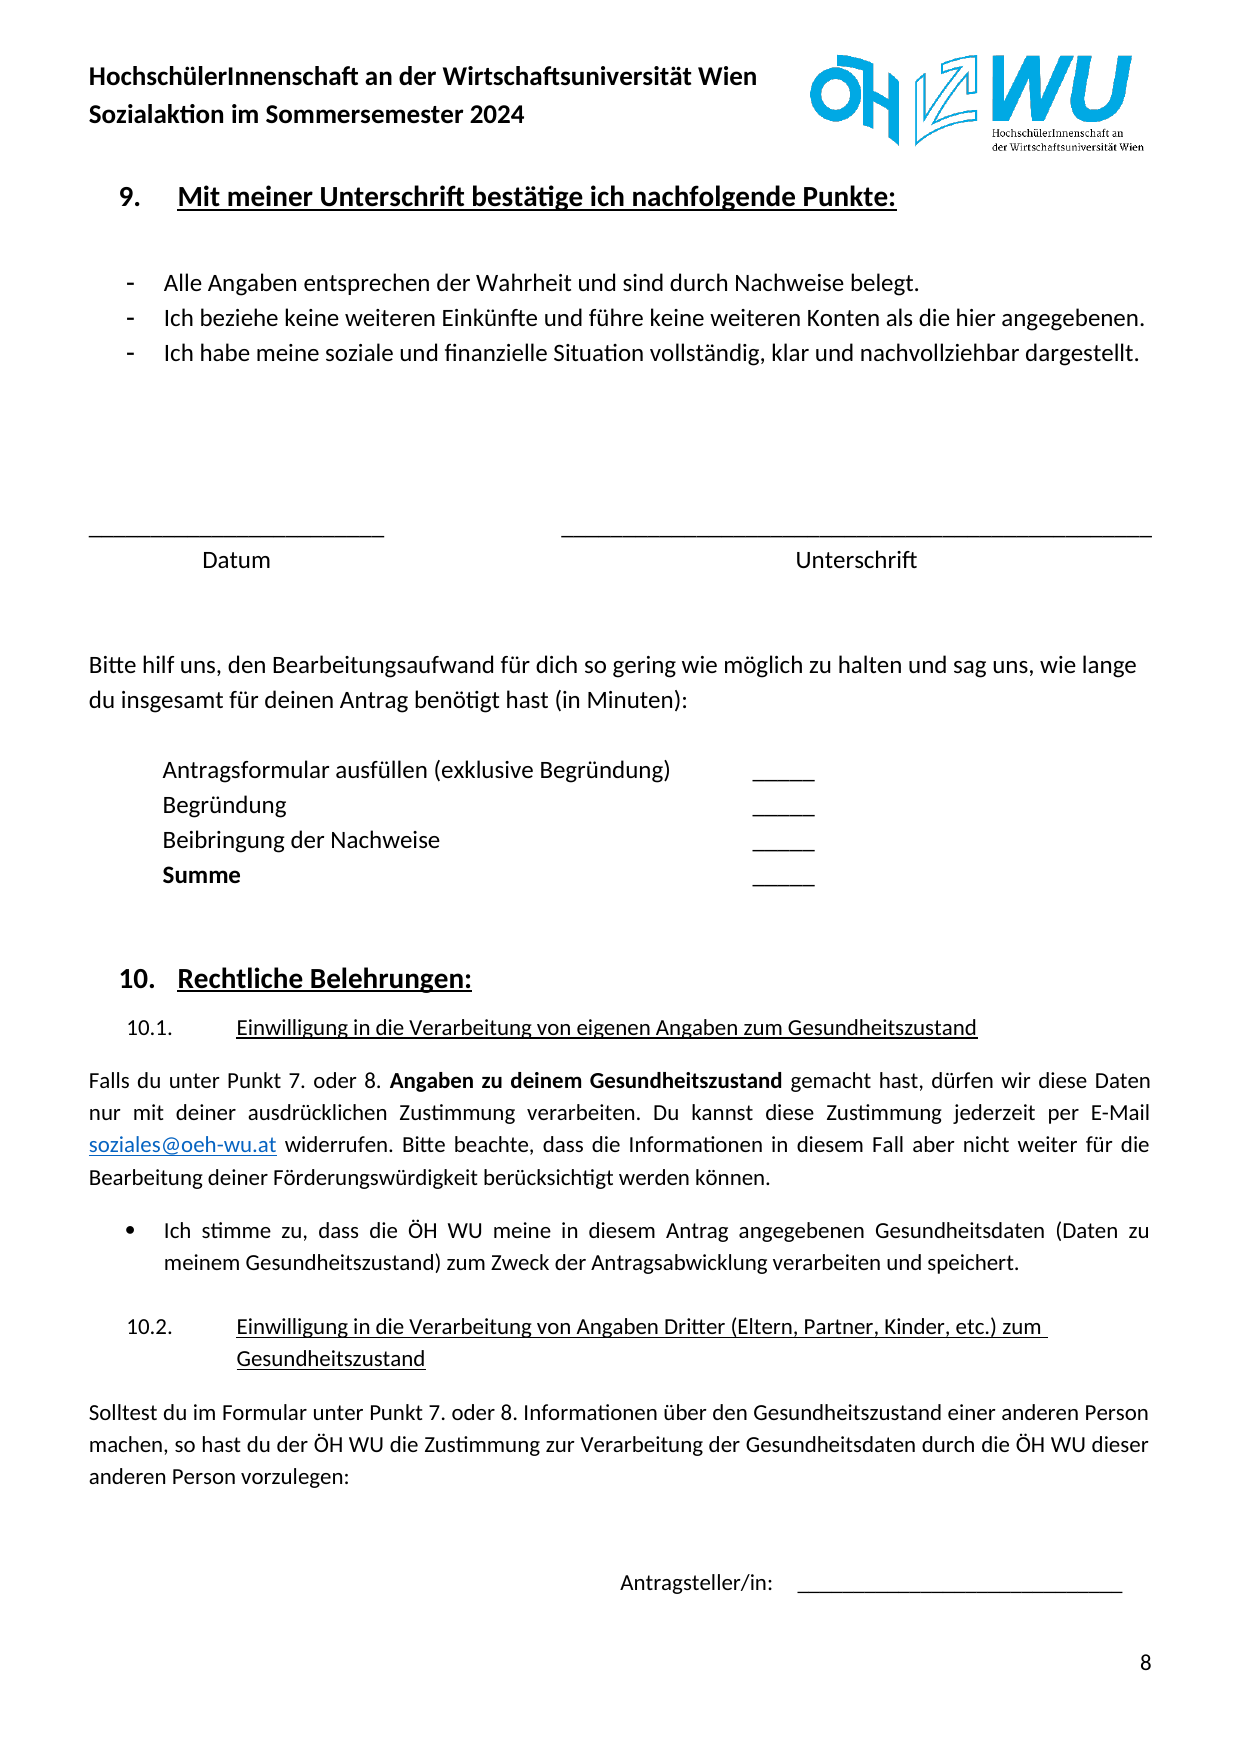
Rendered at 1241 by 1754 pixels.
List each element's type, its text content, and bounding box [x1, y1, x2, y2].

text Summe _____ [162, 859, 1152, 890]
list Ich stimme zu, dass die ÖH WU meine in diesem Antrag angegebenen Gesundheitsdaten (Daten zu meinem Gesundheitszustand) zum Zweck der Antragsabwicklung verarbeiten und speichert. [126, 1216, 1152, 1276]
picture [798, 40, 1155, 168]
text Antragsteller/in: [89, 1568, 1152, 1596]
list Alle Angaben entsprechen der Wahrheit und sind durch Nachweise belegt. [126, 267, 1152, 297]
list Einwilligung in die Verarbeitung von Angaben Dritter (Eltern, Partner, Kinder, etc.) zum Gesundheitszustand [126, 1312, 1152, 1373]
list Rechtliche Belehrungen: [118, 960, 1152, 995]
text Antragsformular ausfüllen (exklusive Begründung) _____ [162, 754, 1152, 785]
text Solltest du im Formular unter Punkt 7. oder 8. Informationen über den Gesundheitszustand einer anderen Person machen, so hast du der ÖH WU die Zustimmung zur Verarbeitung der Gesundheitsdaten durch die ÖH WU dieser anderen Person vorzulegen: [89, 1398, 1152, 1490]
text Falls du unter Punkt 7. oder 8. Angaben zu deinem Gesundheitszustand gemacht hast, dürfen wir diese Daten nur mit deiner ausdrücklichen Zustimmung verarbeiten. Du kannst diese Zustimmung jederzeit per E-Mail soziales@oeh-wu.at widerrufen. Bitte beachte, dass die Informationen in diesem Fall aber nicht weiter für die Bearbeitung deiner Förderungswürdigkeit berücksichtigt werden können. [89, 1066, 1152, 1191]
text Datum Unterschrift [89, 544, 1152, 575]
text Bitte hilf uns, den Bearbeitungsaufwand für dich so gering wie möglich zu halten und sag uns, wie lange du insgesamt für deinen Antrag benötigt hast (in Minuten): [89, 649, 1152, 715]
list Ich beziehe keine weiteren Einkünfte und führe keine weiteren Konten als die hier angegebenen. [126, 302, 1152, 332]
list Ich habe meine soziale und finanzielle Situation vollständig, klar und nachvollziehbar dargestellt. [126, 337, 1152, 367]
list Mit meiner Unterschrift bestätige ich nachfolgende Punkte: [118, 178, 1152, 214]
list Einwilligung in die Verarbeitung von eigenen Angaben zum Gesundheitszustand [126, 1013, 1152, 1041]
text Begründung _____ [162, 789, 1152, 820]
text Beibringung der Nachweise _____ [162, 824, 1152, 855]
